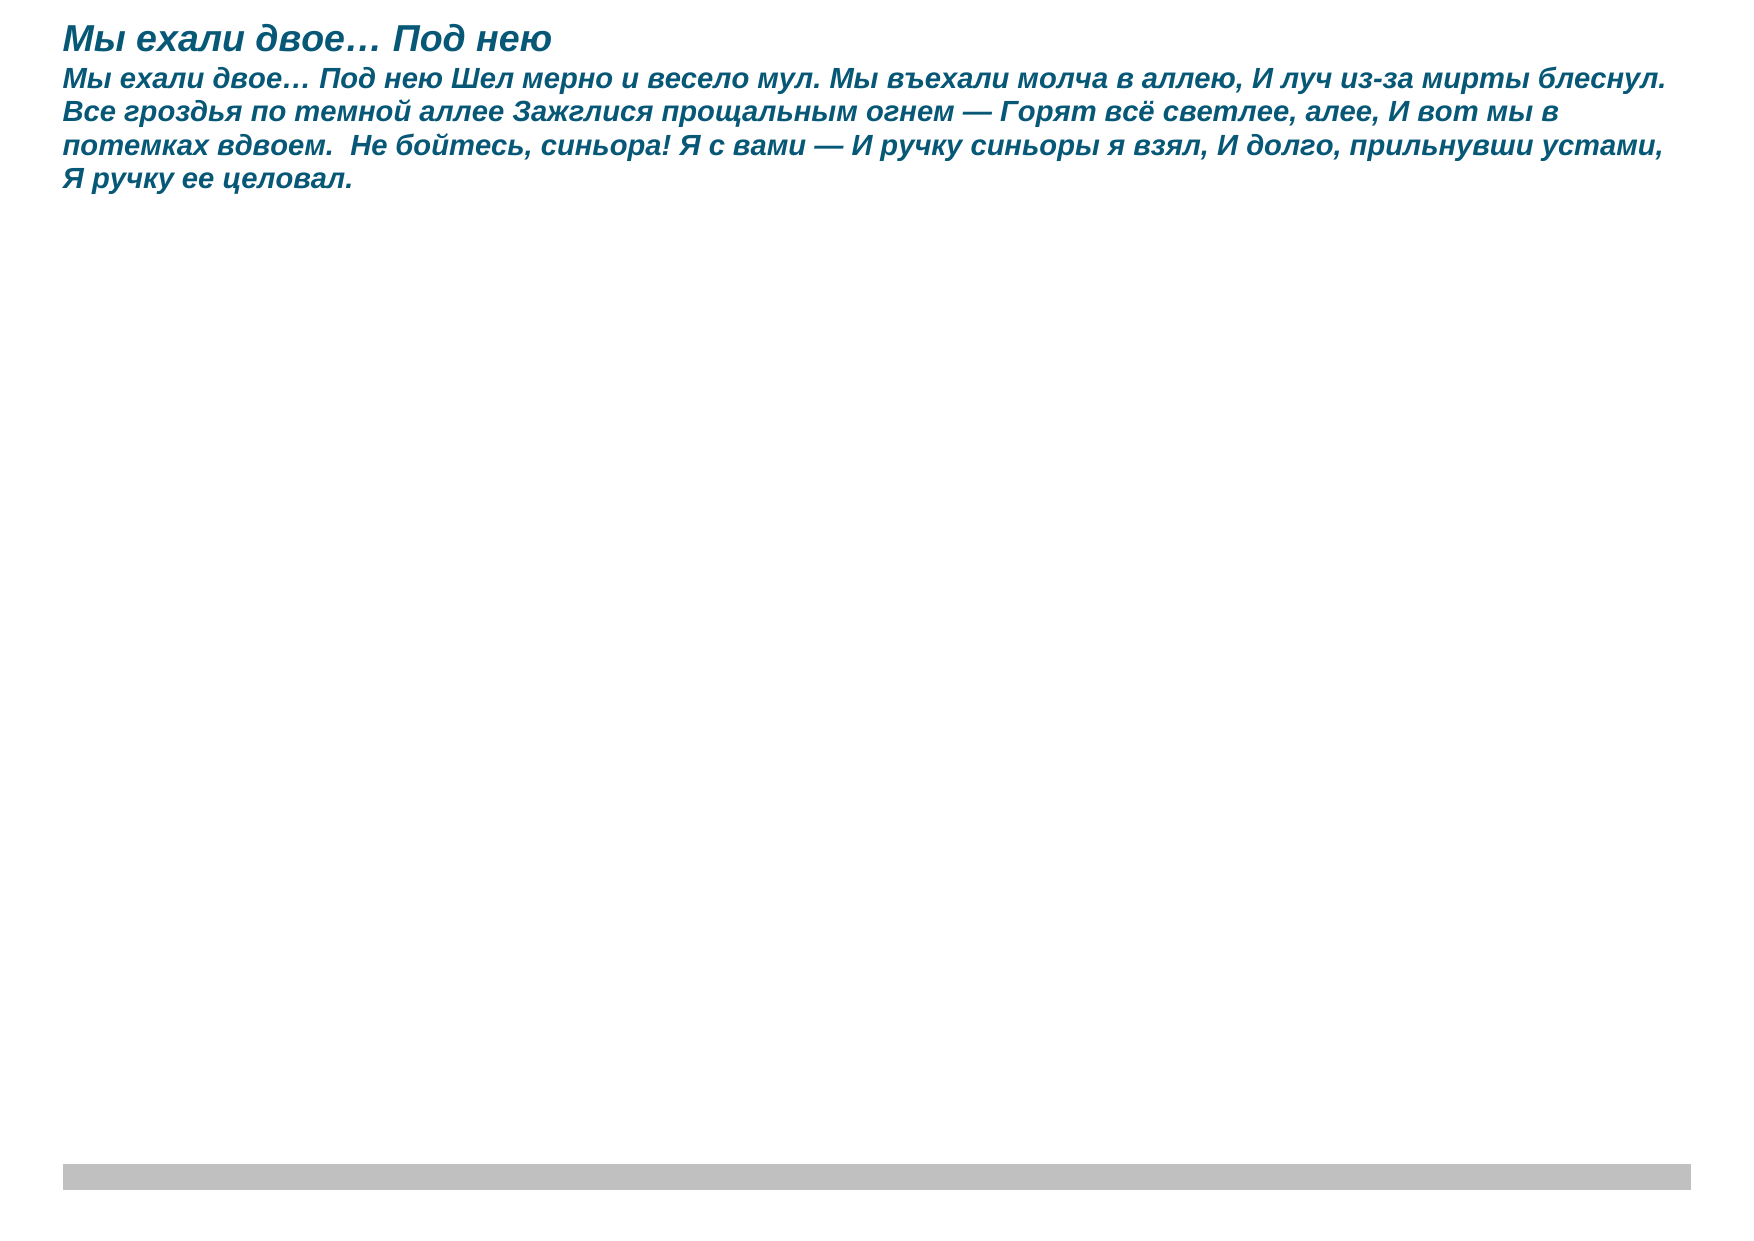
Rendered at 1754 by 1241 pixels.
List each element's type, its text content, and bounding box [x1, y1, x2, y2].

text Мы ехали двое… Под нею [62, 61, 1691, 195]
subtitle Мы ехали двое… Под нею [62, 17, 1691, 60]
